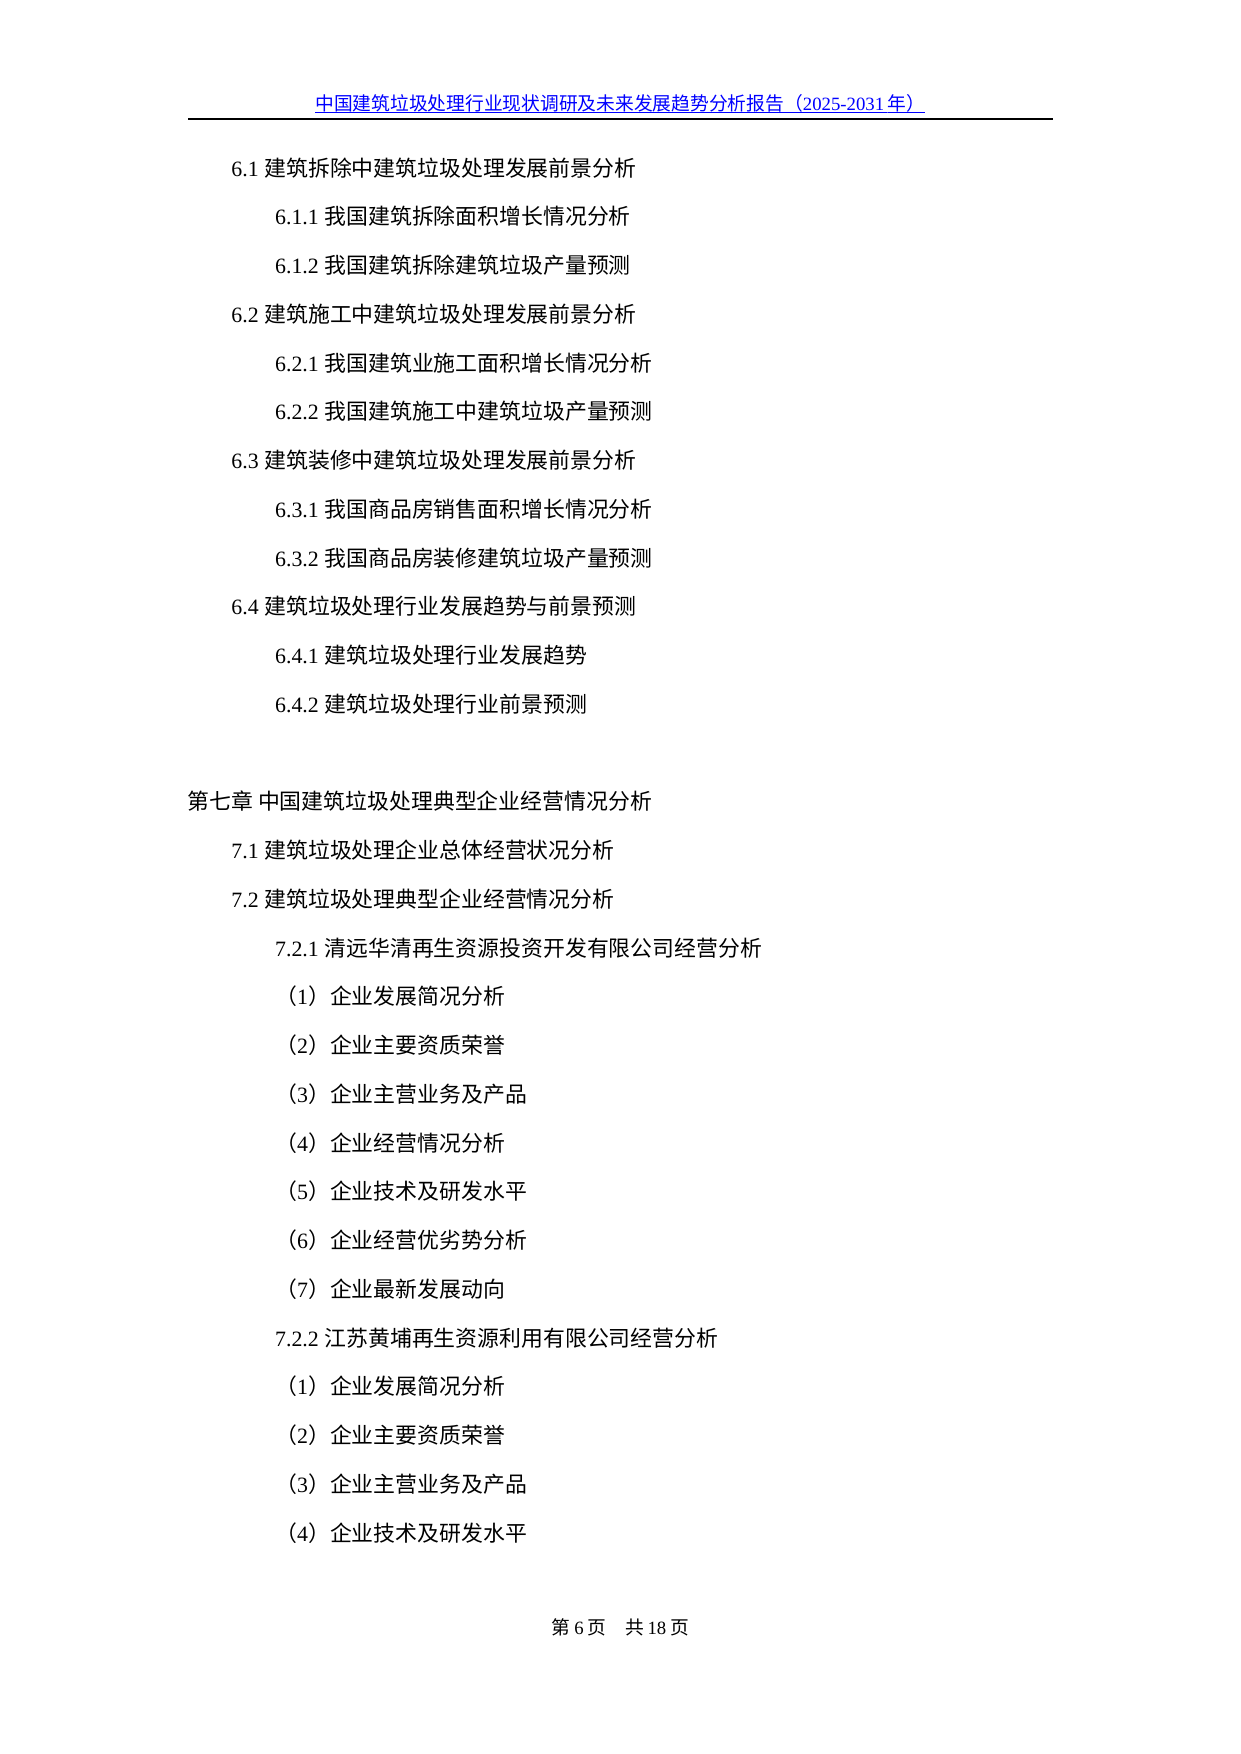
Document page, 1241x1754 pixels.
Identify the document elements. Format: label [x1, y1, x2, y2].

text [187, 150, 1053, 1548]
